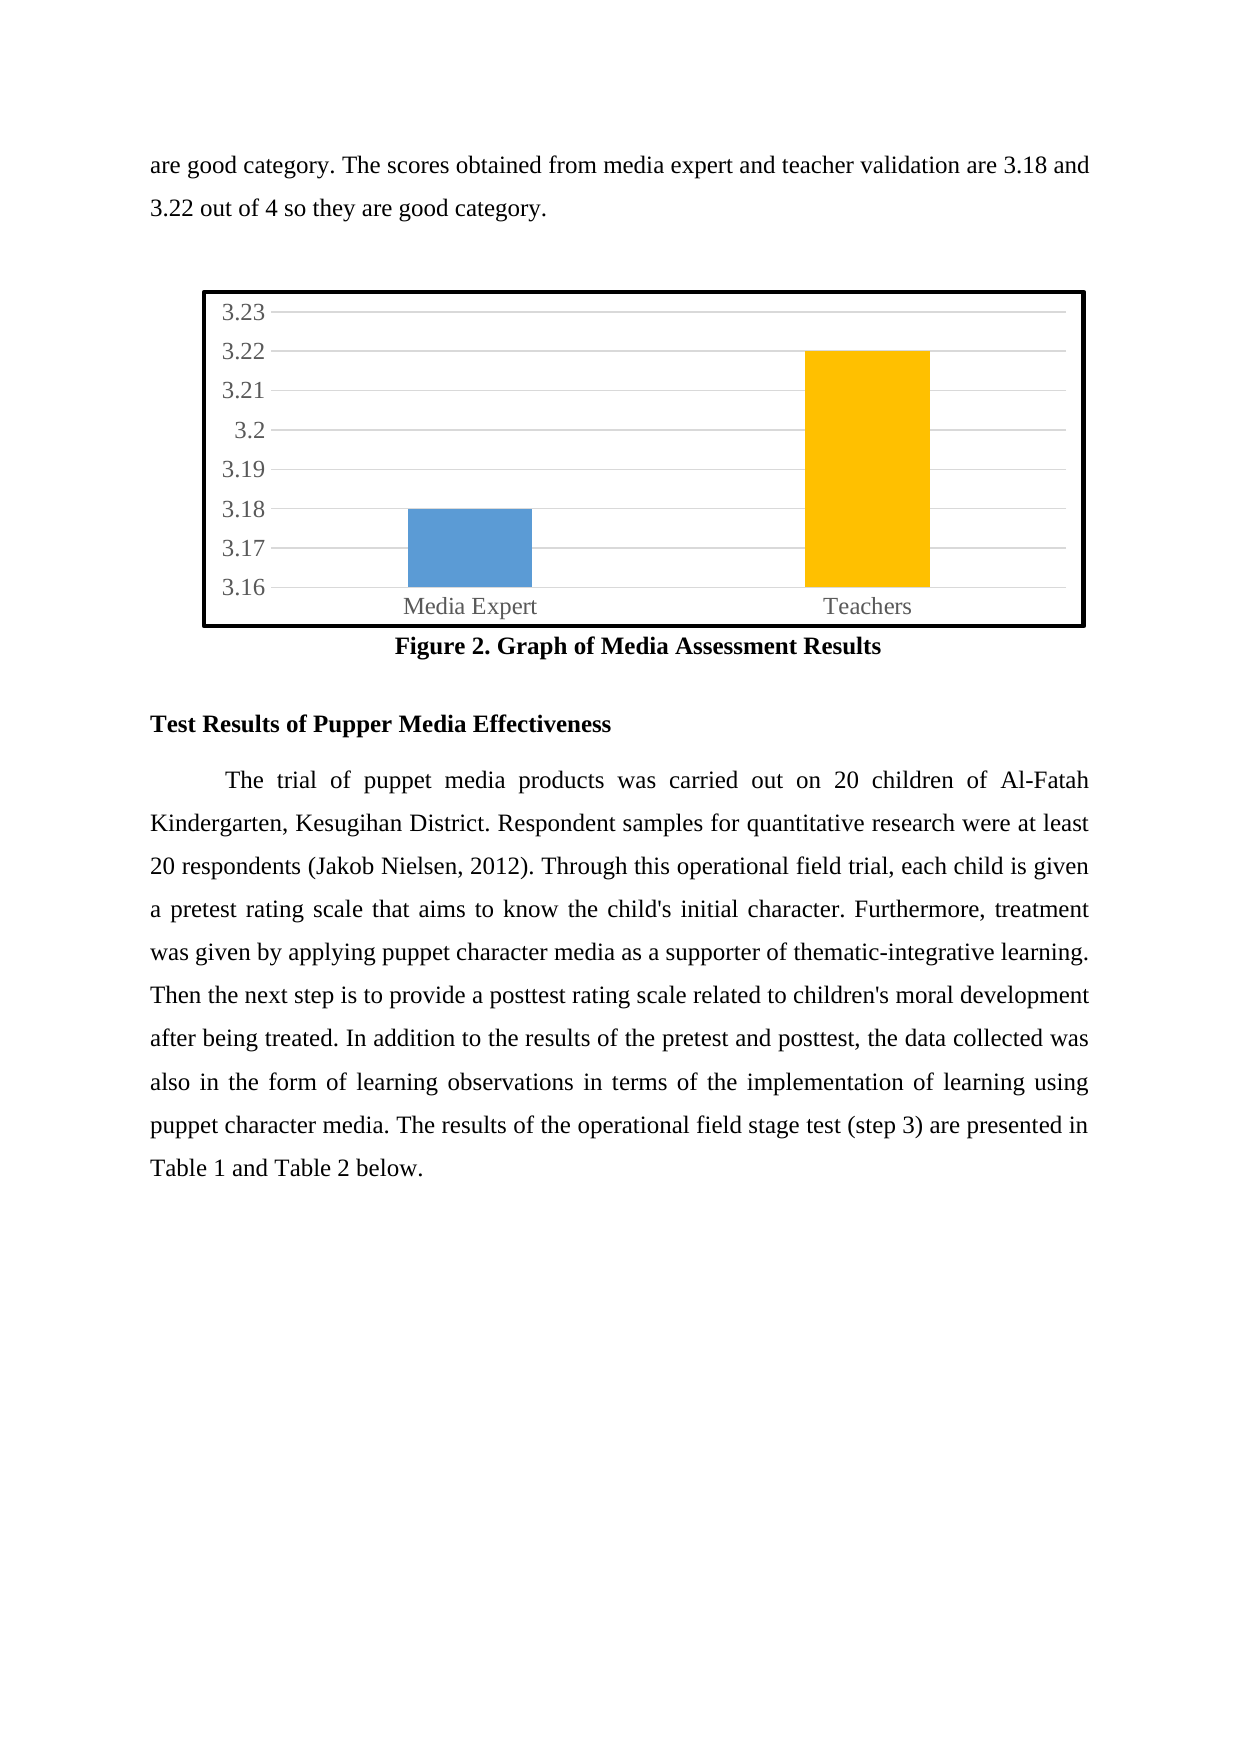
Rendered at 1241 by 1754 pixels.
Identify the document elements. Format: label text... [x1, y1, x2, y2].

text Test Results of Pupper Media Effectiveness [150, 709, 1090, 738]
list Figure 2. Graph of Media Assessment Results [150, 631, 1126, 659]
text The trial of puppet media products was carried out on 20 children of Al-Fatah Kindergarten, Kesugihan District. Respondent samples for quantitative research were at least 20 respondents (Jakob Nielsen, 2012). Through this operational field trial, each child is given a pretest rating scale that aims to know the child's initial character. Furthermore, treatment was given by applying puppet character media as a supporter of thematic-integrative learning. Then the next step is to provide a posttest rating scale related to children's moral development after being treated. In addition to the results of the pretest and posttest, the data collected was also in the form of learning observations in terms of the implementation of learning using puppet character media. The results of the operational field stage test (step 3) are presented in Table 1 and Table 2 below. [150, 765, 1090, 1182]
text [150, 150, 1090, 222]
